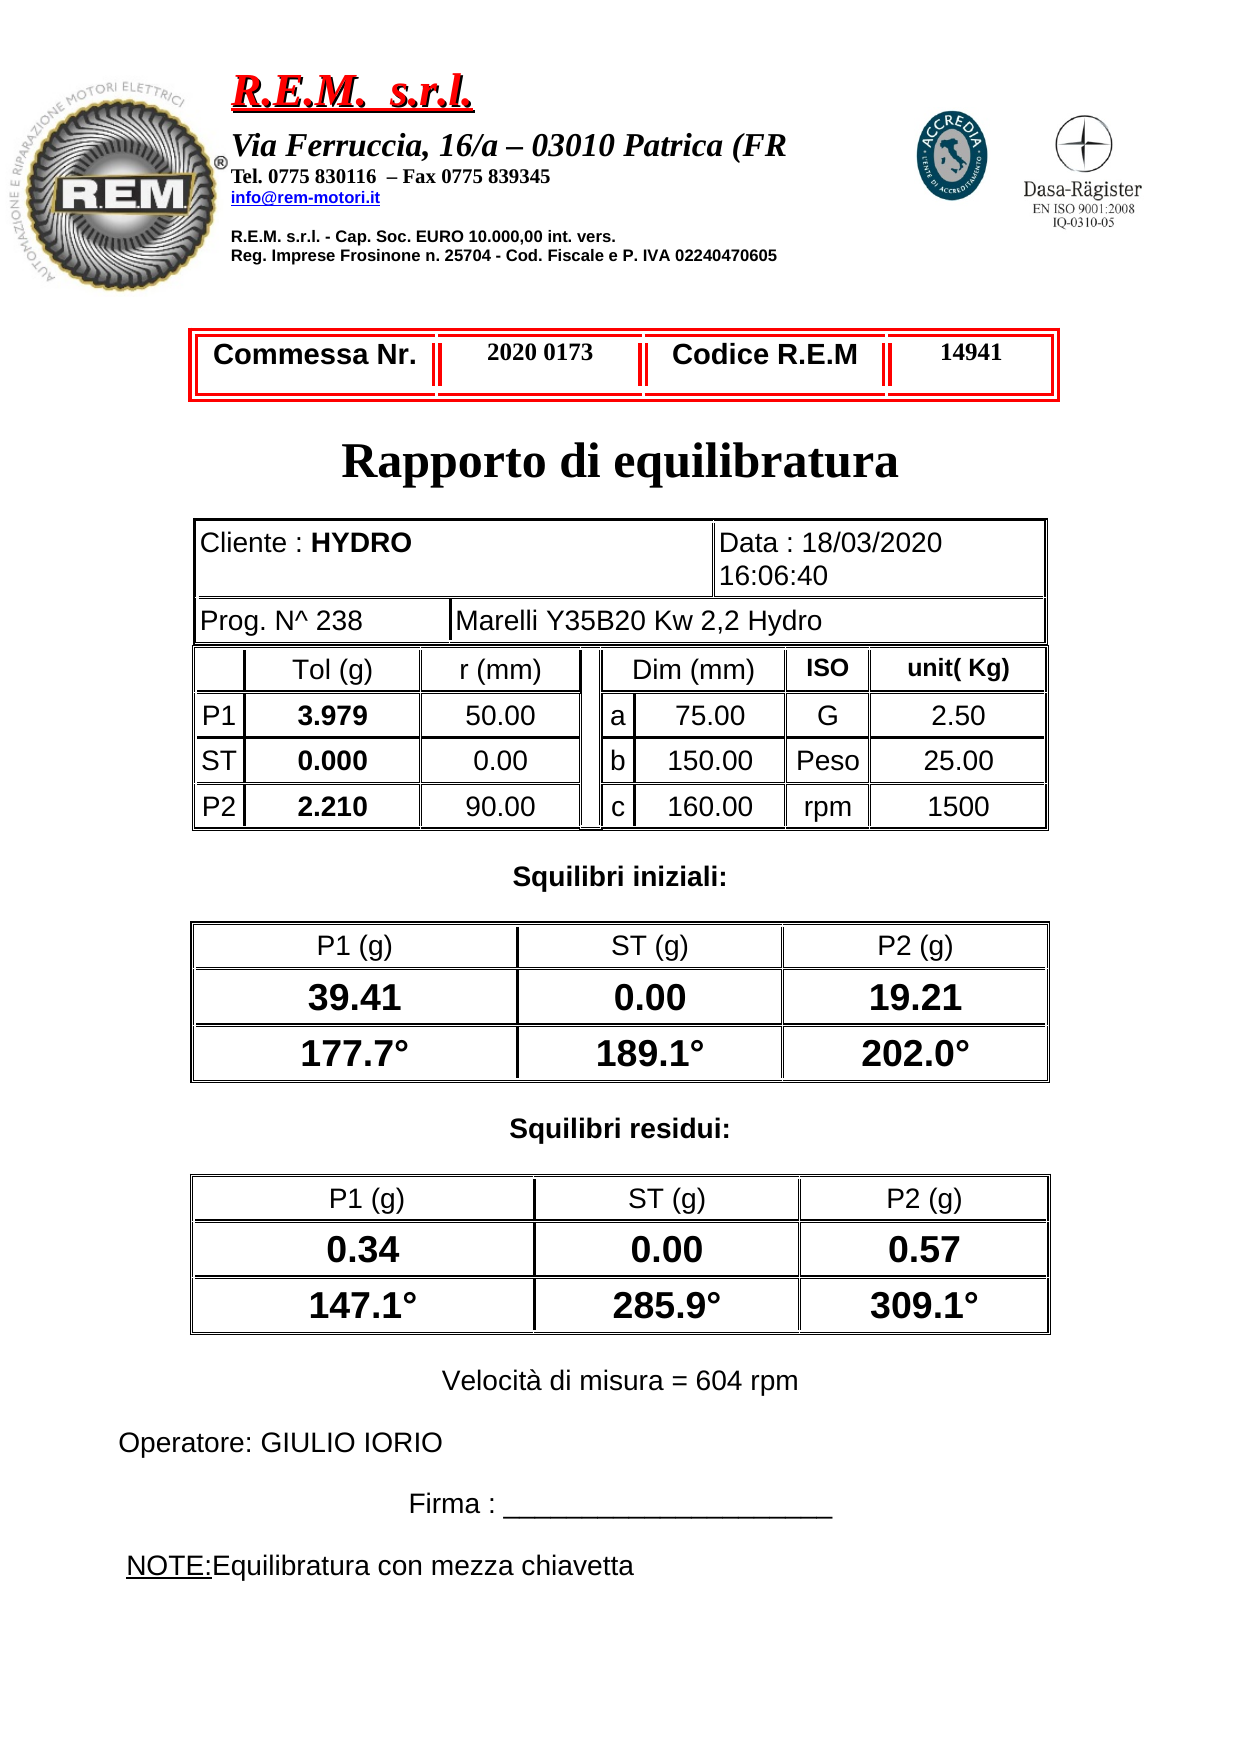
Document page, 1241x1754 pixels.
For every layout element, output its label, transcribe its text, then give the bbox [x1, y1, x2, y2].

table_cell 75.00 [636, 694, 784, 736]
table_cell 90.00 [421, 785, 580, 827]
table_cell 160.00 [634, 785, 786, 827]
table_header ISO [786, 648, 870, 690]
table_header Codice R.E.M [643, 331, 887, 393]
table_cell ST [195, 736, 243, 782]
table_header ST (g) [517, 925, 782, 967]
text Squilibri residui: [118, 1112, 1122, 1144]
table_cell 202.0° [783, 1023, 1047, 1079]
table_cell 147.1° [193, 1275, 534, 1332]
table_cell P2 [193, 782, 244, 827]
table_header ST (g) [534, 1177, 800, 1219]
table_header P1 (g) [193, 1175, 534, 1219]
table_header R.E.M. s.r.l. Via Ferruccia, 16/a – 03010 Patrica (FR Tel. 0775 830116 – Fax 0775 839345 info@rem-motori.it R.E.M. s.r.l. - Cap. Soc. EURO 10.000,00 int. vers. Reg. Imprese Frosinone n. 25704 - Cod. Fiscale e P. IVA 02240470605 [0, 0, 1240, 328]
table_cell c [601, 785, 634, 827]
table_header Dim (mm) [601, 648, 786, 690]
table_cell 189.1° [517, 1027, 782, 1079]
table_cell 0.57 [801, 1219, 1048, 1275]
table_header unit( Kg) [870, 648, 1045, 690]
table_cell 0.00 [536, 1223, 798, 1275]
table_cell 0.000 [246, 739, 419, 782]
table_cell 0.00 [519, 970, 781, 1023]
table_header Cliente : HYDRO [196, 521, 714, 596]
table_cell a [603, 694, 633, 736]
text Velocità di misura = 604 rpm [118, 1364, 1122, 1397]
text Firma : _____________________ [118, 1487, 1122, 1520]
table_cell 3.979 [246, 694, 419, 736]
text NOTE:Equilibratura con mezza chiavetta [118, 1549, 1122, 1581]
table_cell 25.00 [871, 736, 1045, 782]
table_header [195, 648, 244, 690]
table_cell Marelli Y35B20 Kw 2,2 Hydro [450, 596, 1046, 641]
table_cell G [787, 694, 868, 736]
table_cell P1 [195, 690, 243, 736]
table_cell 2.50 [871, 690, 1046, 736]
table_cell 39.41 [192, 967, 517, 1023]
table_cell b [603, 739, 633, 782]
table_cell 150.00 [636, 739, 784, 782]
table_cell 285.9° [534, 1279, 800, 1332]
table_cell 309.1° [800, 1275, 1048, 1332]
table_cell 0.34 [193, 1219, 533, 1275]
table_cell rpm [786, 785, 870, 827]
table_header P1 (g) [194, 925, 517, 967]
text Operatore: GIULIO IORIO [118, 1426, 1122, 1458]
table_cell 1500 [870, 782, 1047, 827]
text Rapporto di equilibratura [118, 431, 1122, 489]
table_cell 0.00 [422, 739, 579, 782]
table_header r (mm) [421, 648, 580, 690]
table_cell 177.7° [194, 1023, 517, 1079]
table_cell Peso [787, 739, 868, 782]
picture [5, 75, 231, 297]
table_header Commessa Nr. [193, 331, 437, 393]
table_cell 2.210 [244, 785, 421, 827]
table_cell 19.21 [783, 967, 1048, 1023]
table_header Tol (g) [244, 648, 421, 690]
table_header Data : 18/03/2020 16:06:40 [714, 521, 1044, 596]
table_cell 50.00 [422, 694, 579, 736]
table_header 14941 [887, 331, 1056, 393]
table_header P2 (g) [783, 925, 1047, 967]
table_cell Prog. N^ 238 [195, 596, 450, 641]
table_header 2020 0173 [437, 331, 643, 393]
table_header P2 (g) [800, 1177, 1047, 1219]
text Squilibri iniziali: [118, 859, 1122, 892]
table_header [580, 646, 601, 827]
